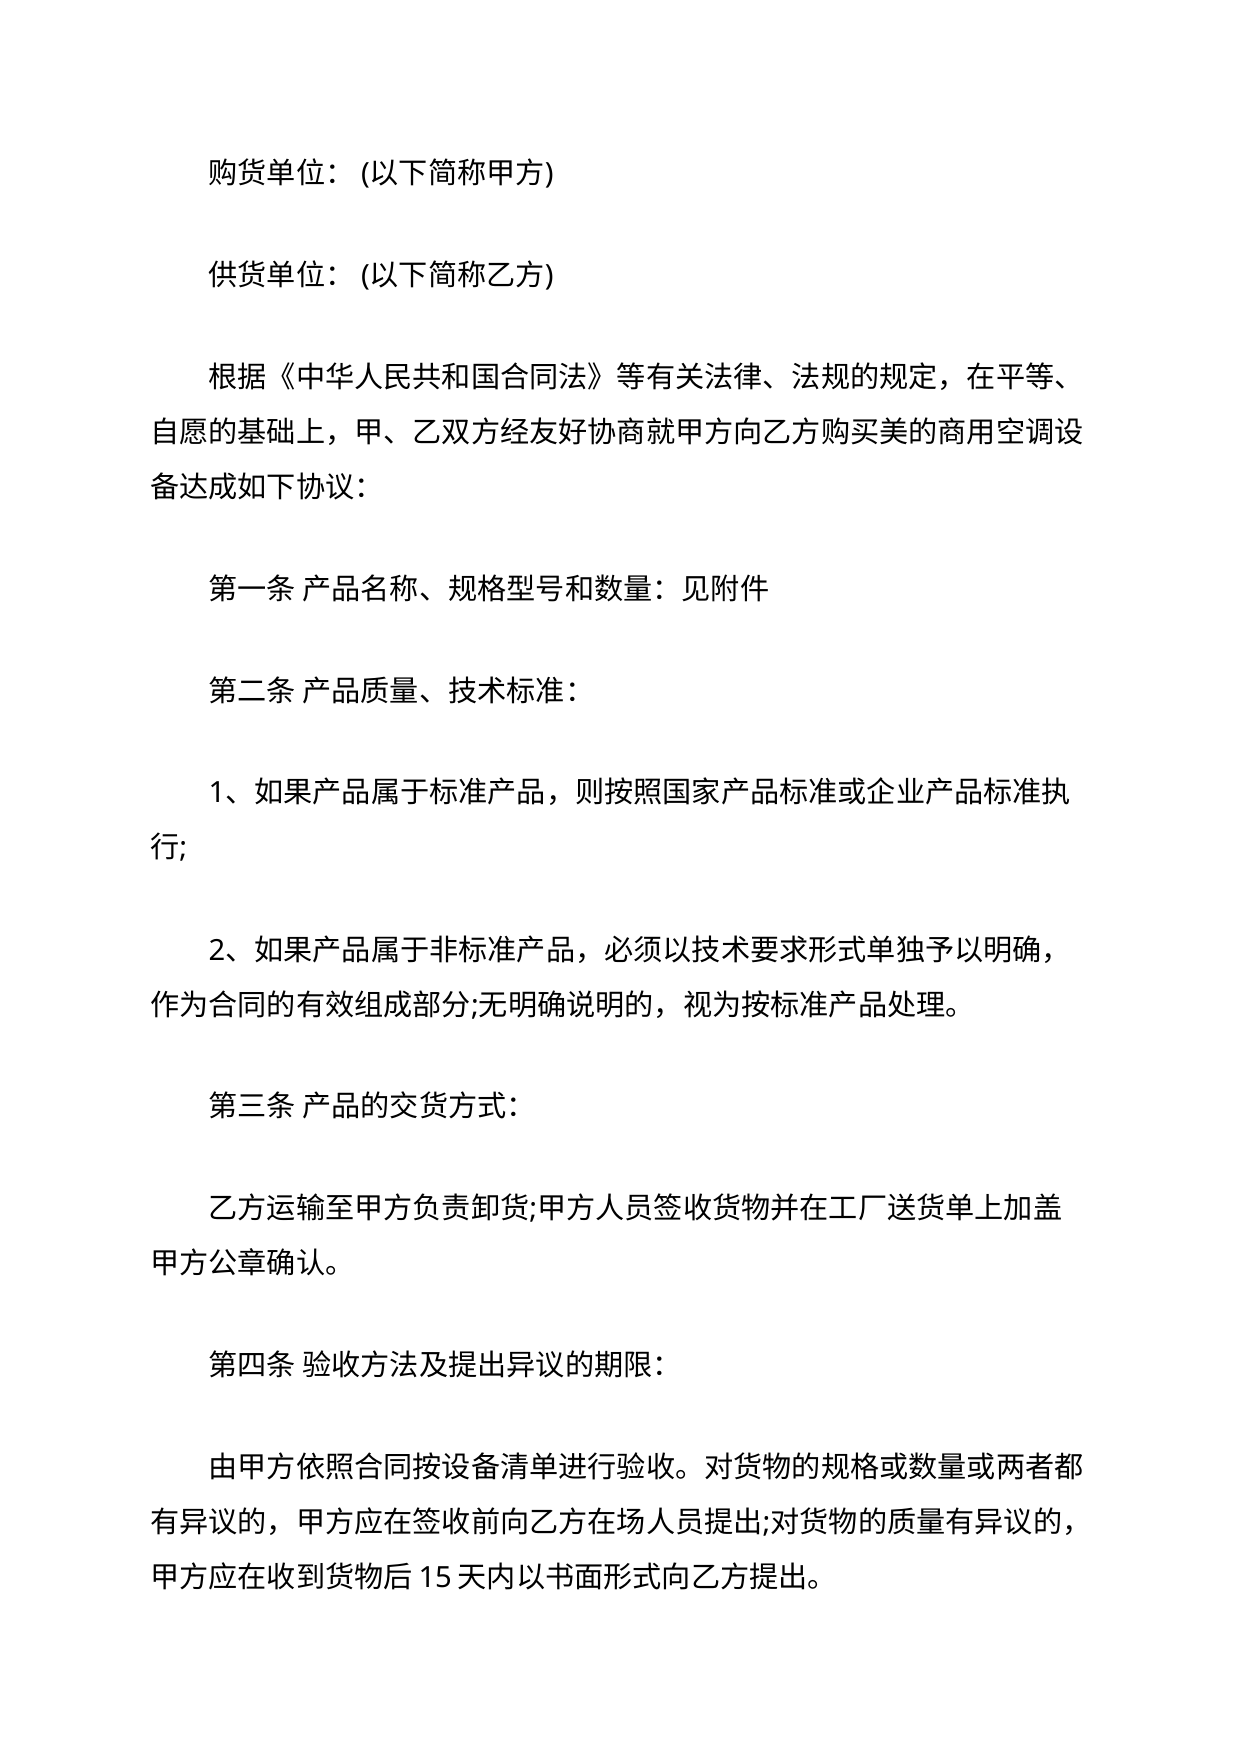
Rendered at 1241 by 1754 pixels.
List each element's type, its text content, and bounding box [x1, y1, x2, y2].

text 根据《中华人民共和国合同法》等有关法律、法规的规定，在平等、自愿的基础上，甲、乙双方经友好协商就甲方向乙方购买美的商用空调设备达成如下协议： [150, 354, 1090, 506]
text 2、如果产品属于非标准产品，必须以技术要求形式单独予以明确，作为合同的有效组成部分;无明确说明的，视为按标准产品处理。 [150, 926, 1090, 1023]
text 第二条 产品质量、技术标准： [150, 667, 1090, 709]
text 第四条 验收方法及提出异议的期限： [150, 1342, 1090, 1384]
text 1、如果产品属于标准产品，则按照国家产品标准或企业产品标准执行; [150, 769, 1090, 866]
text 第三条 产品的交货方式： [150, 1083, 1090, 1125]
text 第一条 产品名称、规格型号和数量：见附件 [150, 566, 1090, 608]
text 乙方运输至甲方负责卸货;甲方人员签收货物并在工厂送货单上加盖甲方公章确认。 [150, 1185, 1090, 1282]
text 供货单位： (以下简称乙方) [150, 252, 1090, 294]
text 购货单位： (以下简称甲方) [150, 150, 1090, 192]
text 由甲方依照合同按设备清单进行验收。对货物的规格或数量或两者都有异议的，甲方应在签收前向乙方在场人员提出;对货物的质量有异议的，甲方应在收到货物后15天内以书面形式向乙方提出。 [150, 1443, 1090, 1596]
